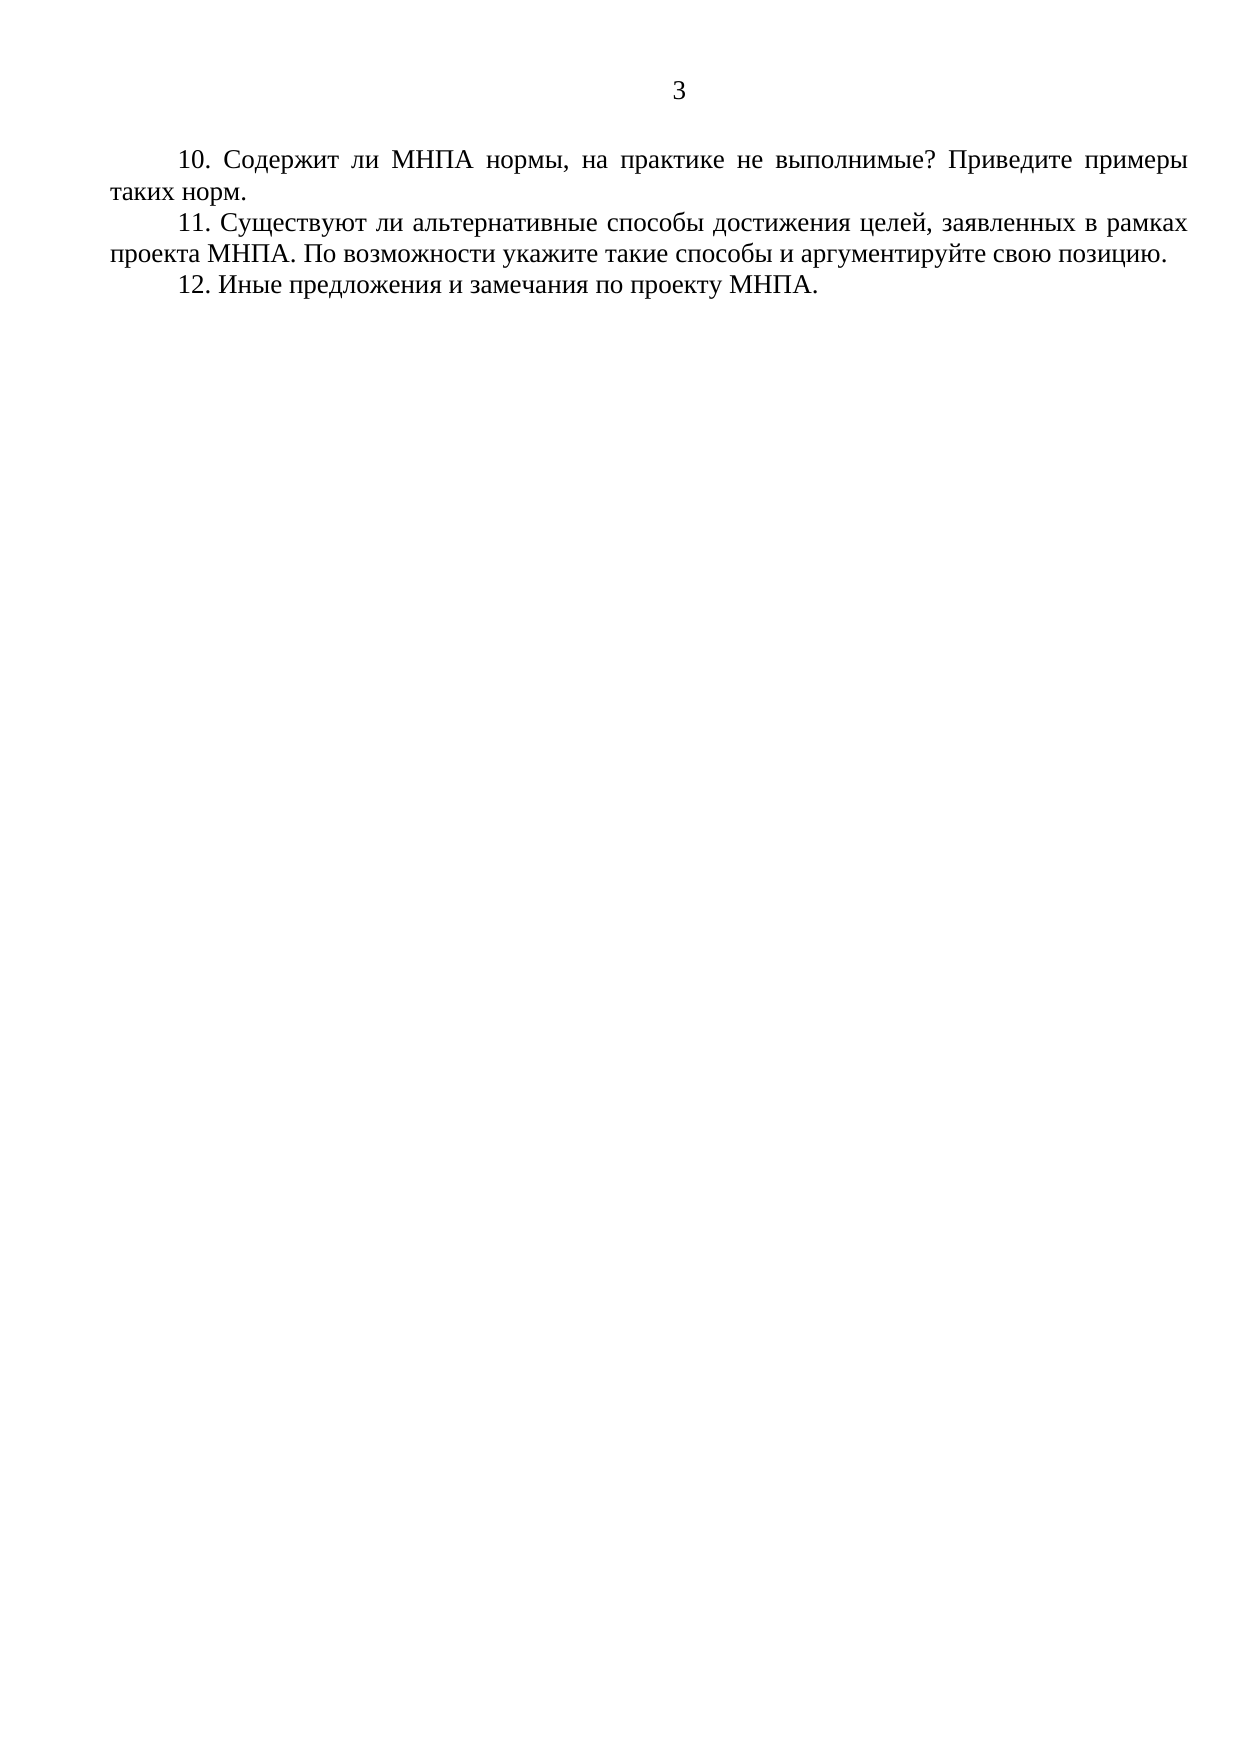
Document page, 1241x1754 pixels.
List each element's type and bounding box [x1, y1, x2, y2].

table_header [103, 133, 1196, 933]
